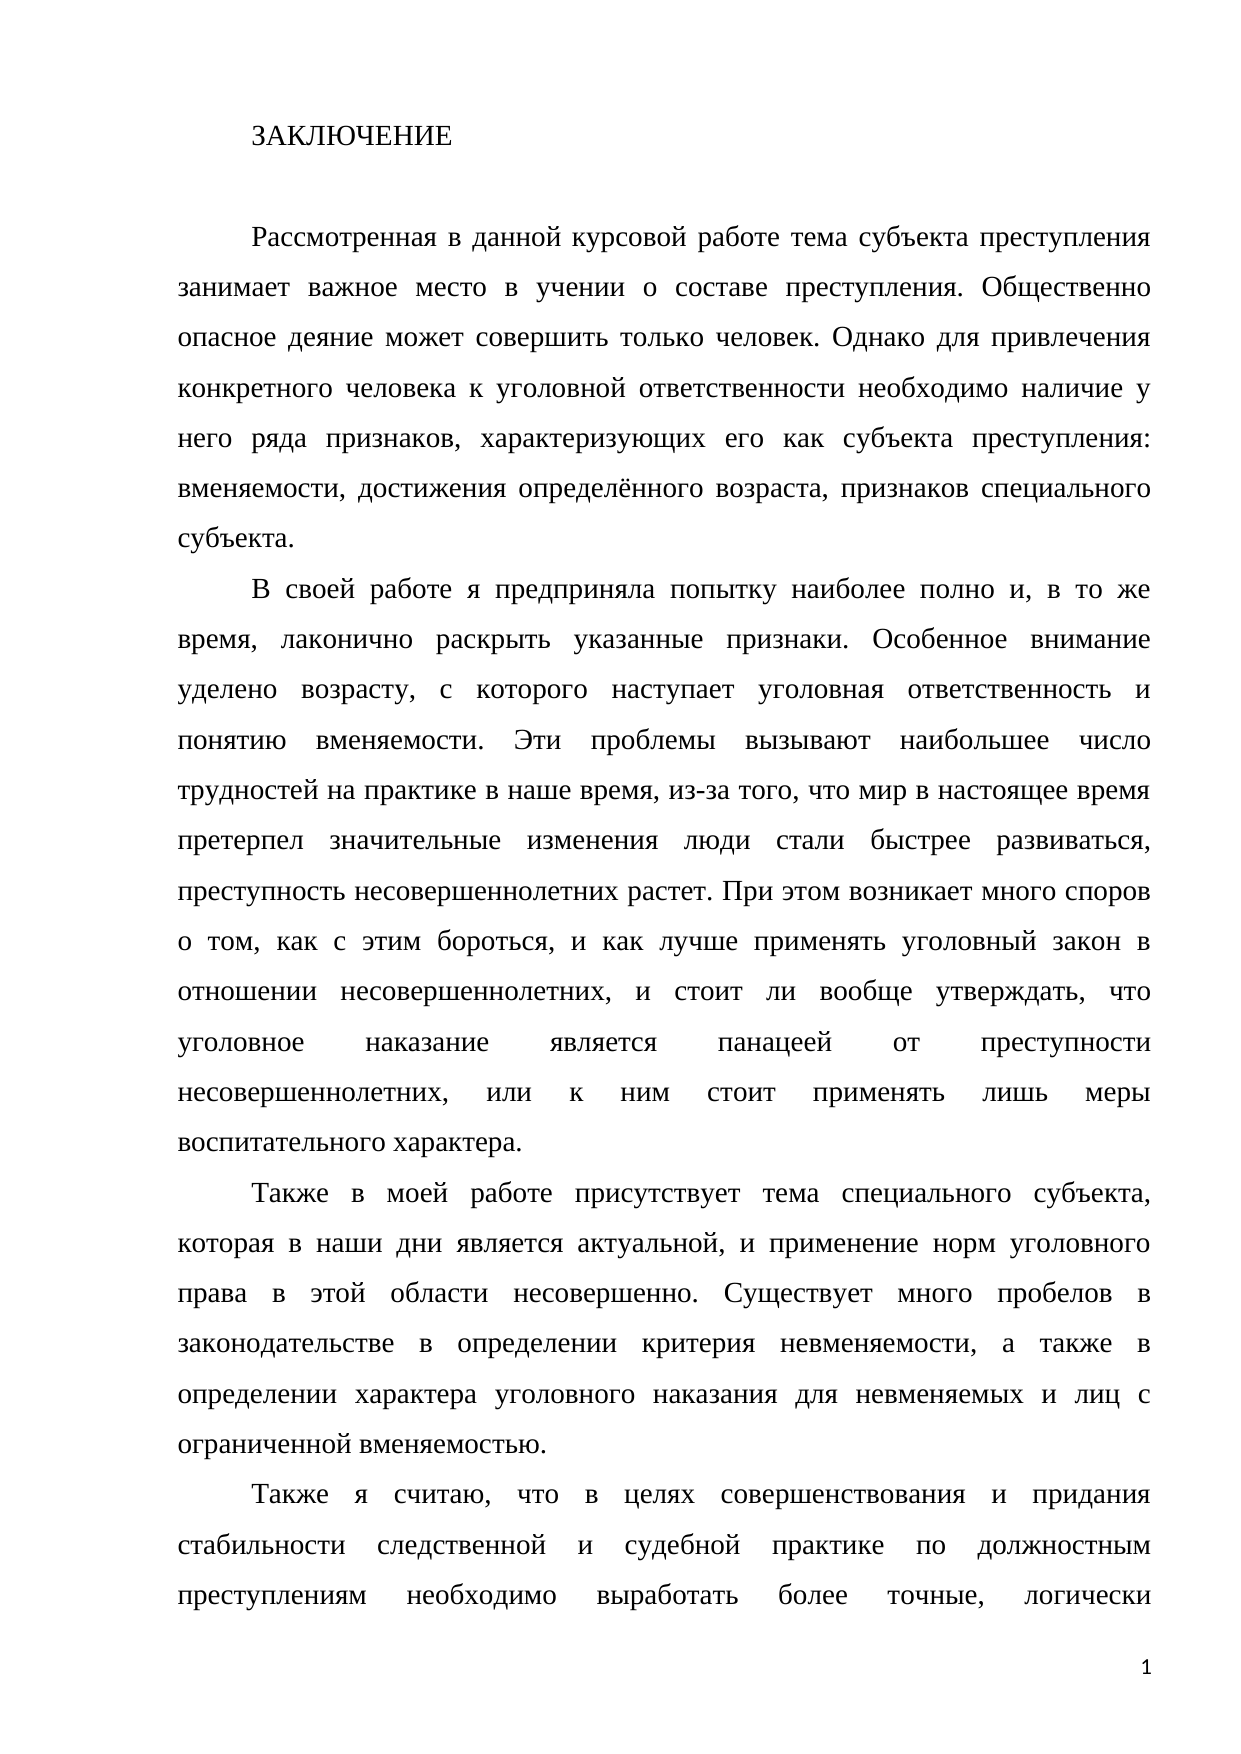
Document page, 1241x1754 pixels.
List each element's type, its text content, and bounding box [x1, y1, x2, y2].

text ЗАКЛЮЧЕНИЕ [177, 118, 1152, 152]
text Также в моей работе присутствует тема специального субъекта, которая в наши дни является актуальной, и применение норм уголовного права в этой области несовершенно. Существует много пробелов в законодательстве в определении критерия невменяемости, а также в определении характера уголовного наказания для невменяемых и лиц с ограниченной вменяемостью. [177, 1175, 1152, 1460]
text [177, 1477, 1152, 1611]
text В своей работе я предприняла попытку наиболее полно и, в то же время, лаконично раскрыть указанные признаки. Особенное внимание уделено возрасту, с которого наступает уголовная ответственность и понятию вменяемости. Эти проблемы вызывают наибольшее число трудностей на практике в наше время, из-за того, что мир в настоящее время претерпел значительные изменения люди стали быстрее развиваться, преступность несовершеннолетних растет. При этом возникает много споров о том, как с этим бороться, и как лучше применять уголовный закон в отношении несовершеннолетних, и стоит ли вообще утверждать, что уголовное наказание является панацеей от преступности несовершеннолетних, или к ним стоит применять лишь меры воспитательного характера. [177, 571, 1152, 1158]
text Рассмотренная в данной курсовой работе тема субъекта преступления занимает важное место в учении о составе преступления. Общественно опасное деяние может совершить только человек. Однако для привлечения конкретного человека к уголовной ответственности необходимо наличие у него ряда признаков, характеризующих его как субъекта преступления: вменяемости, достижения определённого возраста, признаков специального субъекта. [177, 219, 1152, 554]
